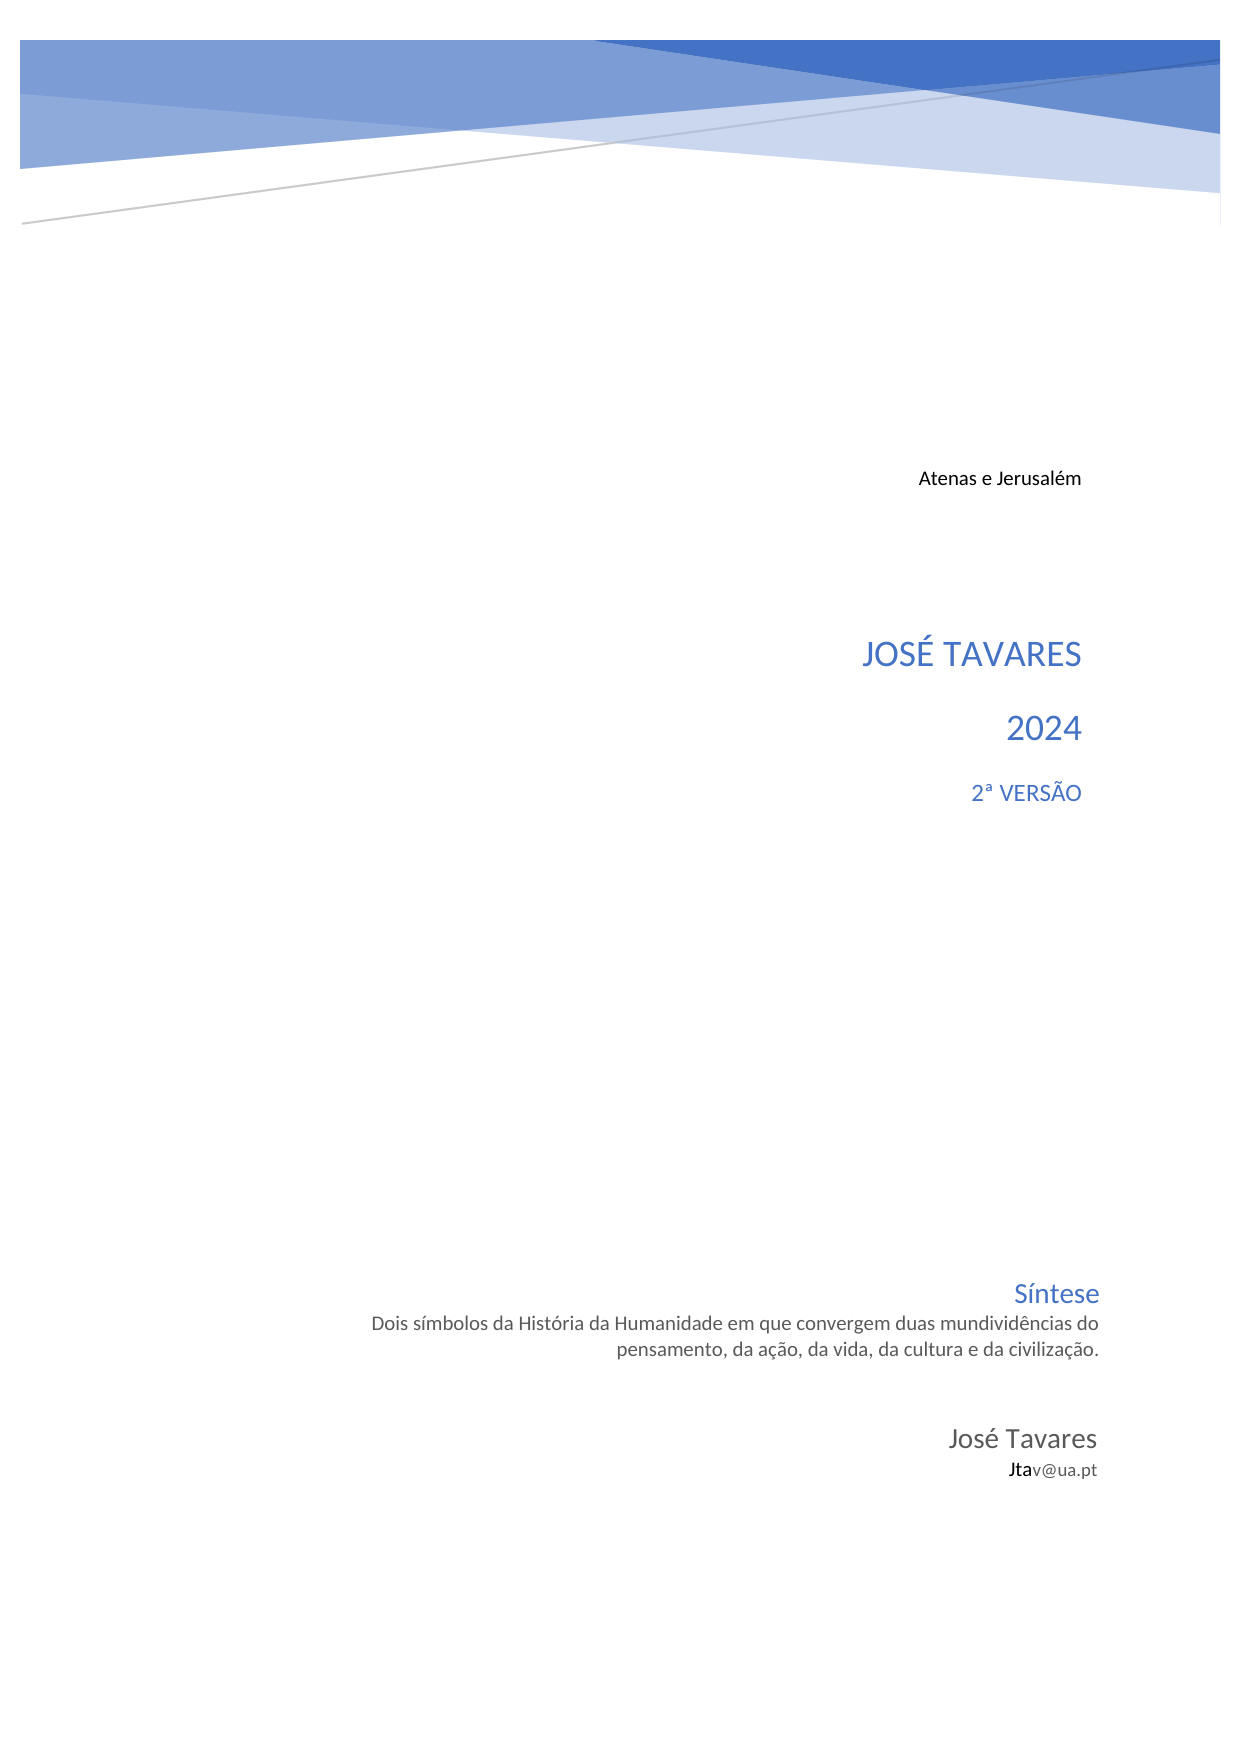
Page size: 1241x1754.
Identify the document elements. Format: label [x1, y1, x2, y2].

picture [20, 40, 1221, 240]
